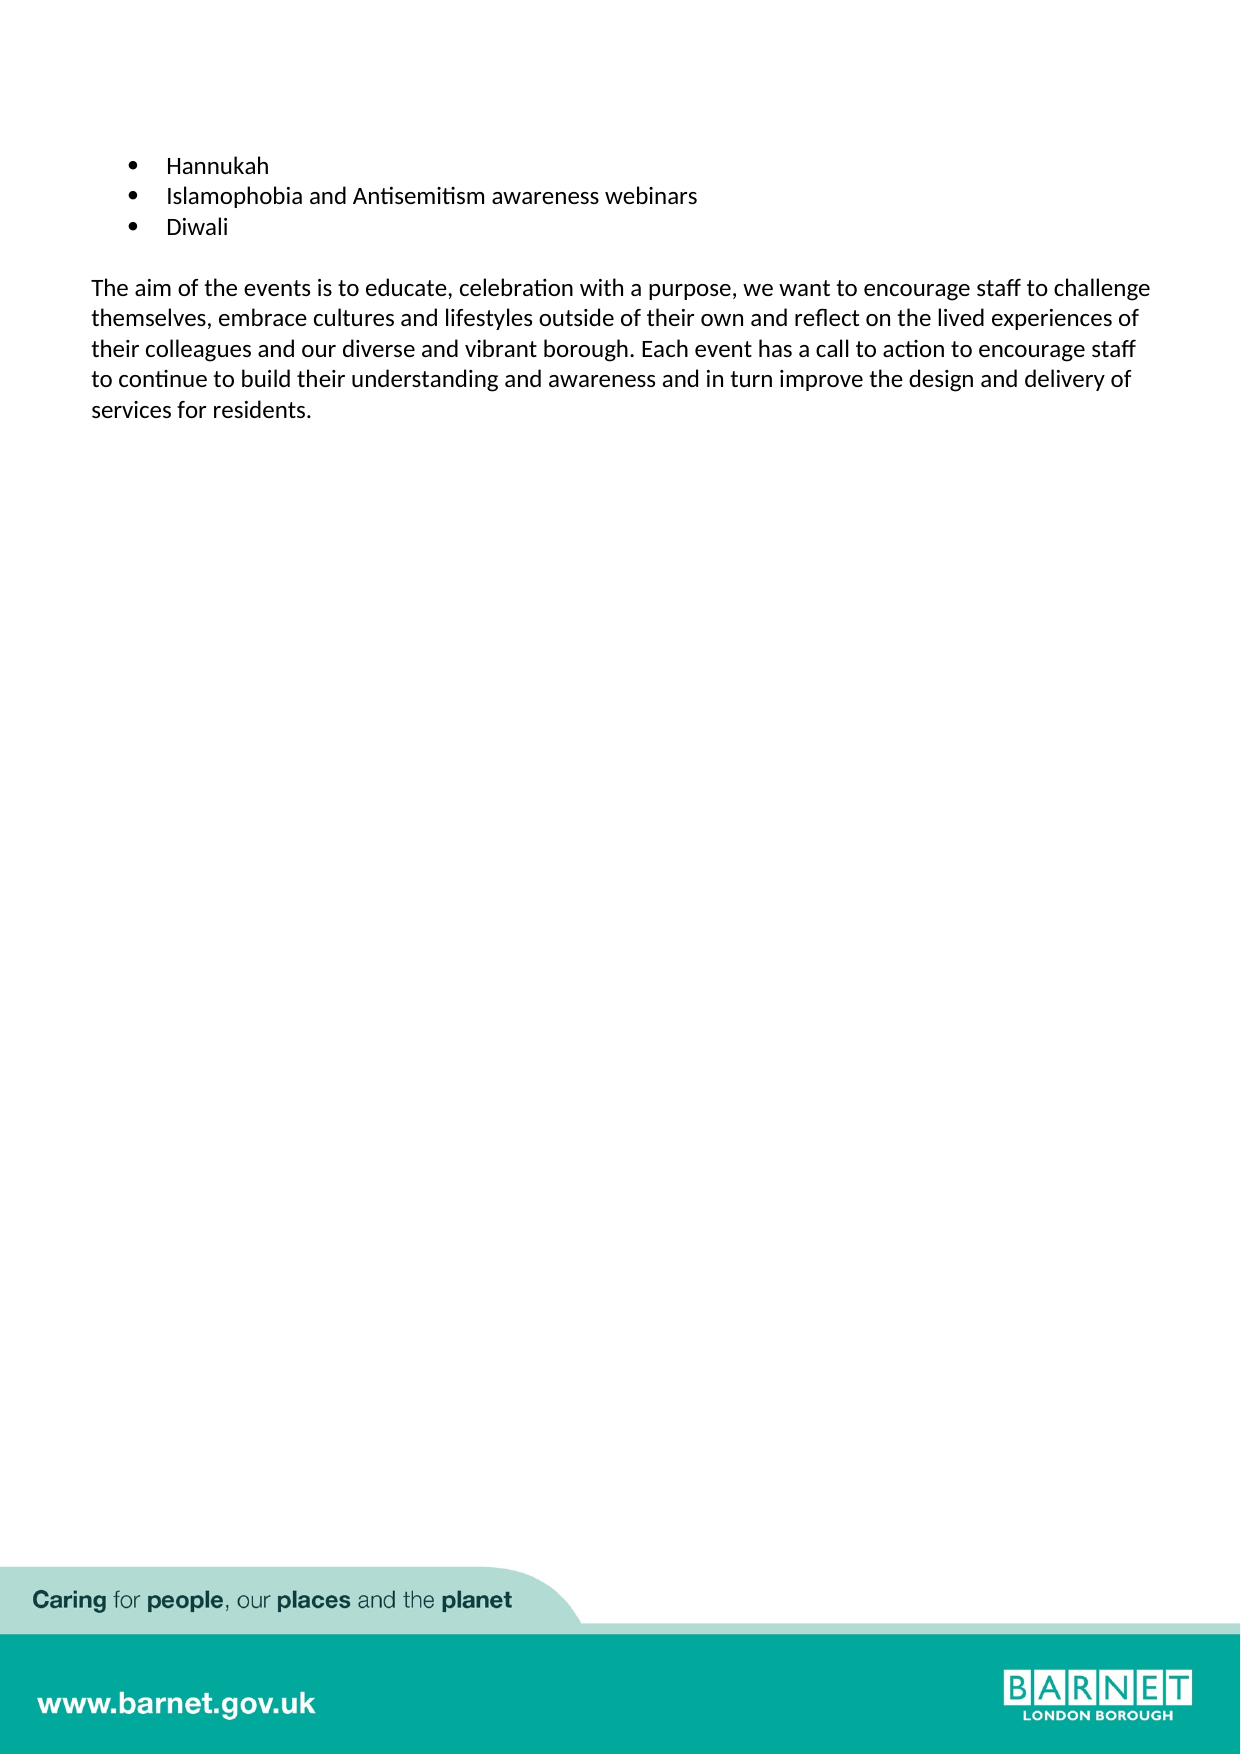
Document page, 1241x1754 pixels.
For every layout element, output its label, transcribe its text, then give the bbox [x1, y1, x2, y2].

list Diwali [128, 211, 1154, 242]
list Islamophobia and Antisemitism awareness webinars [128, 181, 1154, 211]
text The aim of the events is to educate, celebration with a purpose, we want to encourage staff to challenge themselves, embrace cultures and lifestyles outside of their own and reflect on the lived experiences of their colleagues and our diverse and vibrant borough. Each event has a call to action to encourage staff to continue to build their understanding and awareness and in turn improve the design and delivery of services for residents. [91, 272, 1154, 425]
list Hannukah [128, 150, 1154, 181]
picture [0, 0, 1241, 1754]
